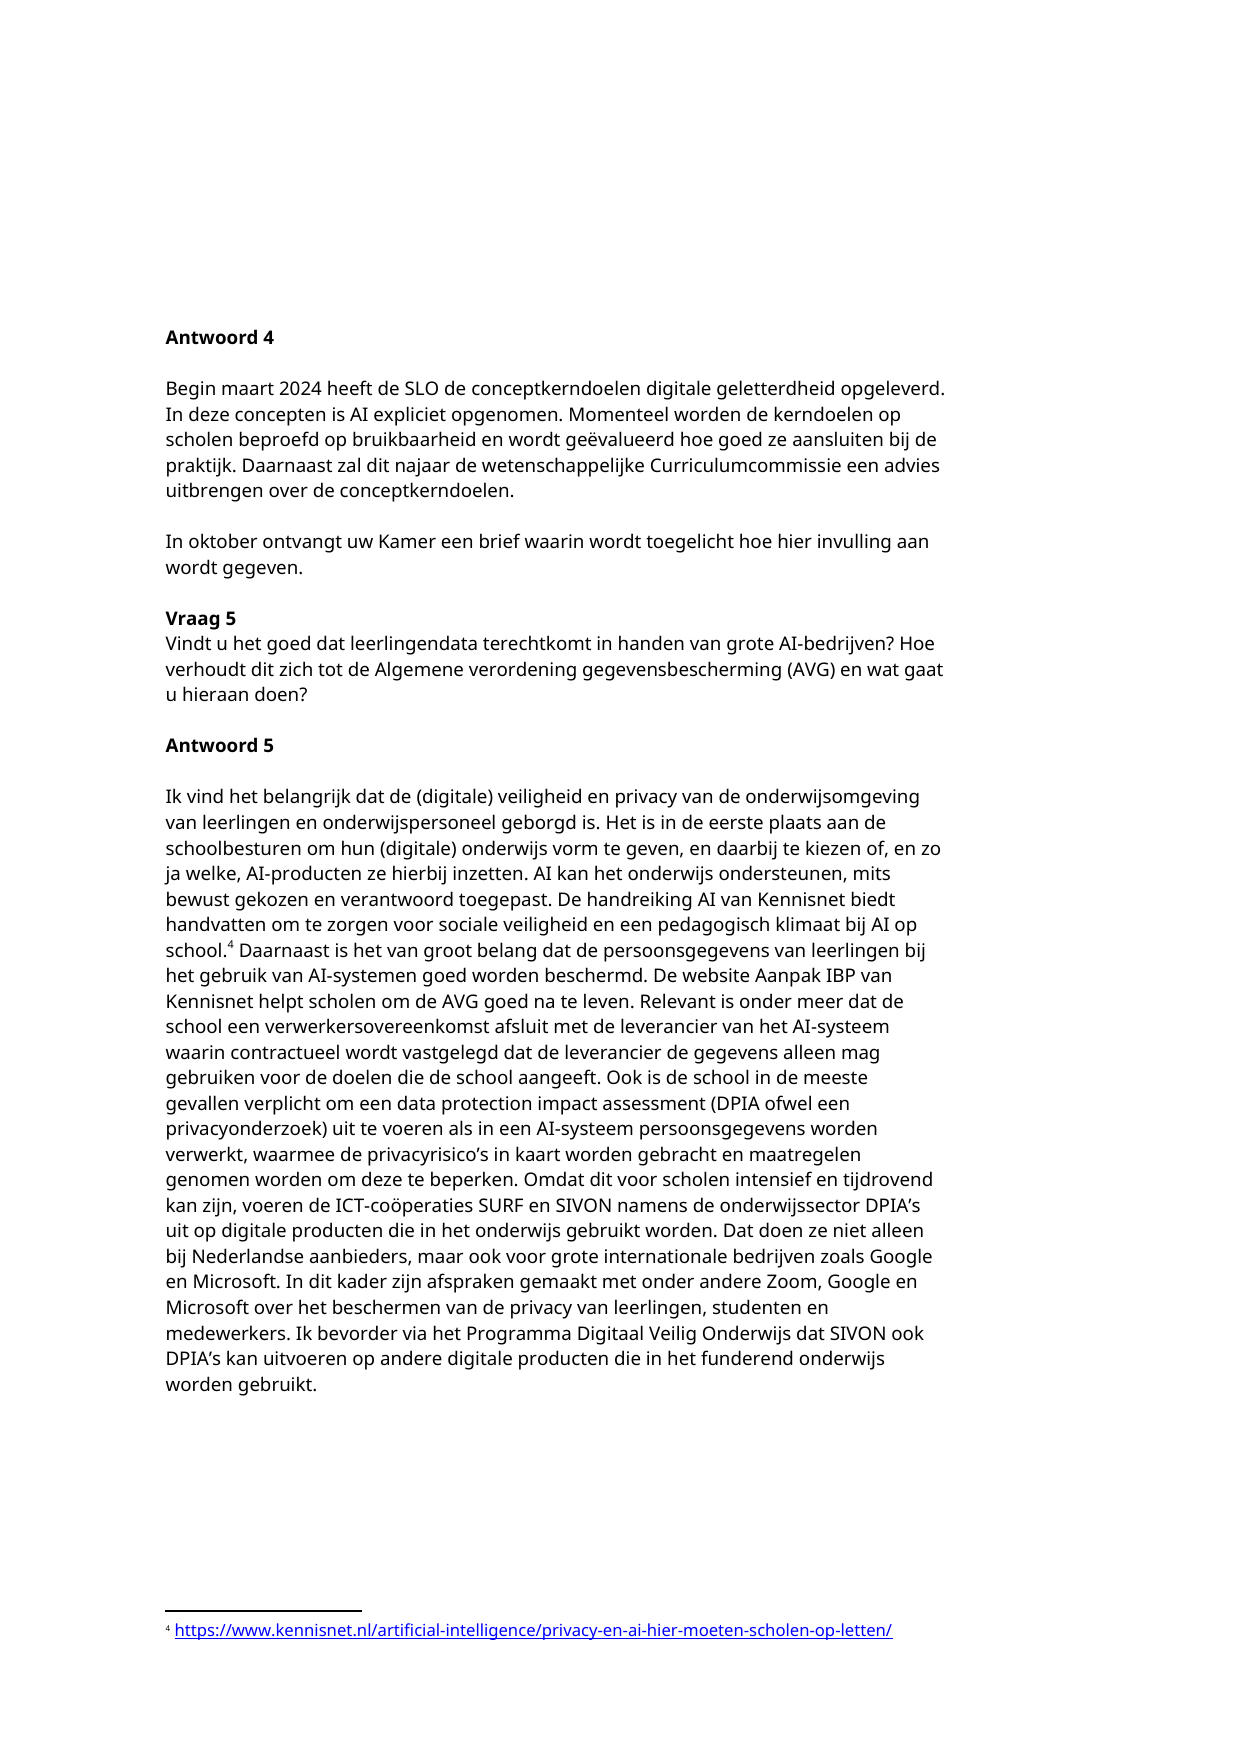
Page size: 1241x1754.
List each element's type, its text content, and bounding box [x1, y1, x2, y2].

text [165, 299, 947, 376]
text Ik vind het belangrijk dat de (digitale) veiligheid en privacy van de onderwijsomgeving van leerlingen en onderwijspersoneel geborgd is. Het is in de eerste plaats aan de schoolbesturen om hun (digitale) onderwijs vorm te geven, en daarbij te kiezen of, en zo ja welke, AI-producten ze hierbij inzetten. AI kan het onderwijs ondersteunen, mits bewust gekozen en verantwoord toegepast. De handreiking AI van Kennisnet biedt handvatten om te zorgen voor sociale veiligheid en een pedagogisch klimaat bij AI op school. Daarnaast is het van groot belang dat de persoonsgegevens van leerlingen bij het gebruik van AI-systemen goed worden beschermd. De website Aanpak IBP van Kennisnet helpt scholen om de AVG goed na te leven. Relevant is onder meer dat de school een verwerkersovereenkomst afsluit met de leverancier van het AI-systeem waarin contractueel wordt vastgelegd dat de leverancier de gegevens alleen mag gebruiken voor de doelen die de school aangeeft. Ook is de school in de meeste gevallen verplicht om een data protection impact assessment (DPIA ofwel een privacyonderzoek) uit te voeren als in een AI-systeem persoonsgegevens worden verwerkt, waarmee de privacyrisico’s in kaart worden gebracht en maatregelen genomen worden om deze te beperken. Omdat dit voor scholen intensief en tijdrovend kan zijn, voeren de ICT-coöperaties SURF en SIVON namens de onderwijssector DPIA’s uit op digitale producten die in het onderwijs gebruikt worden. Dat doen ze niet alleen bij Nederlandse aanbieders, maar ook voor grote internationale bedrijven zoals Google en Microsoft. In dit kader zijn afspraken gemaakt met onder andere Zoom, Google en Microsoft over het beschermen van de privacy van leerlingen, studenten en medewerkers. Ik bevorder via het Programma Digitaal Veilig Onderwijs dat SIVON ook DPIA’s kan uitvoeren op andere digitale producten die in het funderend onderwijs worden gebruikt. [165, 784, 947, 1396]
text Begin maart 2024 heeft de SLO de conceptkerndoelen digitale geletterdheid opgeleverd. In deze concepten is AI expliciet opgenomen. Momenteel worden de kerndoelen op scholen beproefd op bruikbaarheid en wordt geëvalueerd hoe goed ze aansluiten bij de praktijk. Daarnaast zal dit najaar de wetenschappelijke Curriculumcommissie een advies uitbrengen over de conceptkerndoelen. In oktober ontvangt uw Kamer een brief waarin wordt toegelicht hoe hier invulling aan wordt gegeven. [165, 376, 947, 605]
text Vindt u het goed dat leerlingendata terechtkomt in handen van grote AI-bedrijven? Hoe verhoudt dit zich tot de Algemene verordening gegevensbescherming (AVG) en wat gaat u hieraan doen? [165, 631, 947, 707]
text Vraag 5 [165, 605, 947, 631]
text Antwoord 5 [165, 707, 947, 758]
